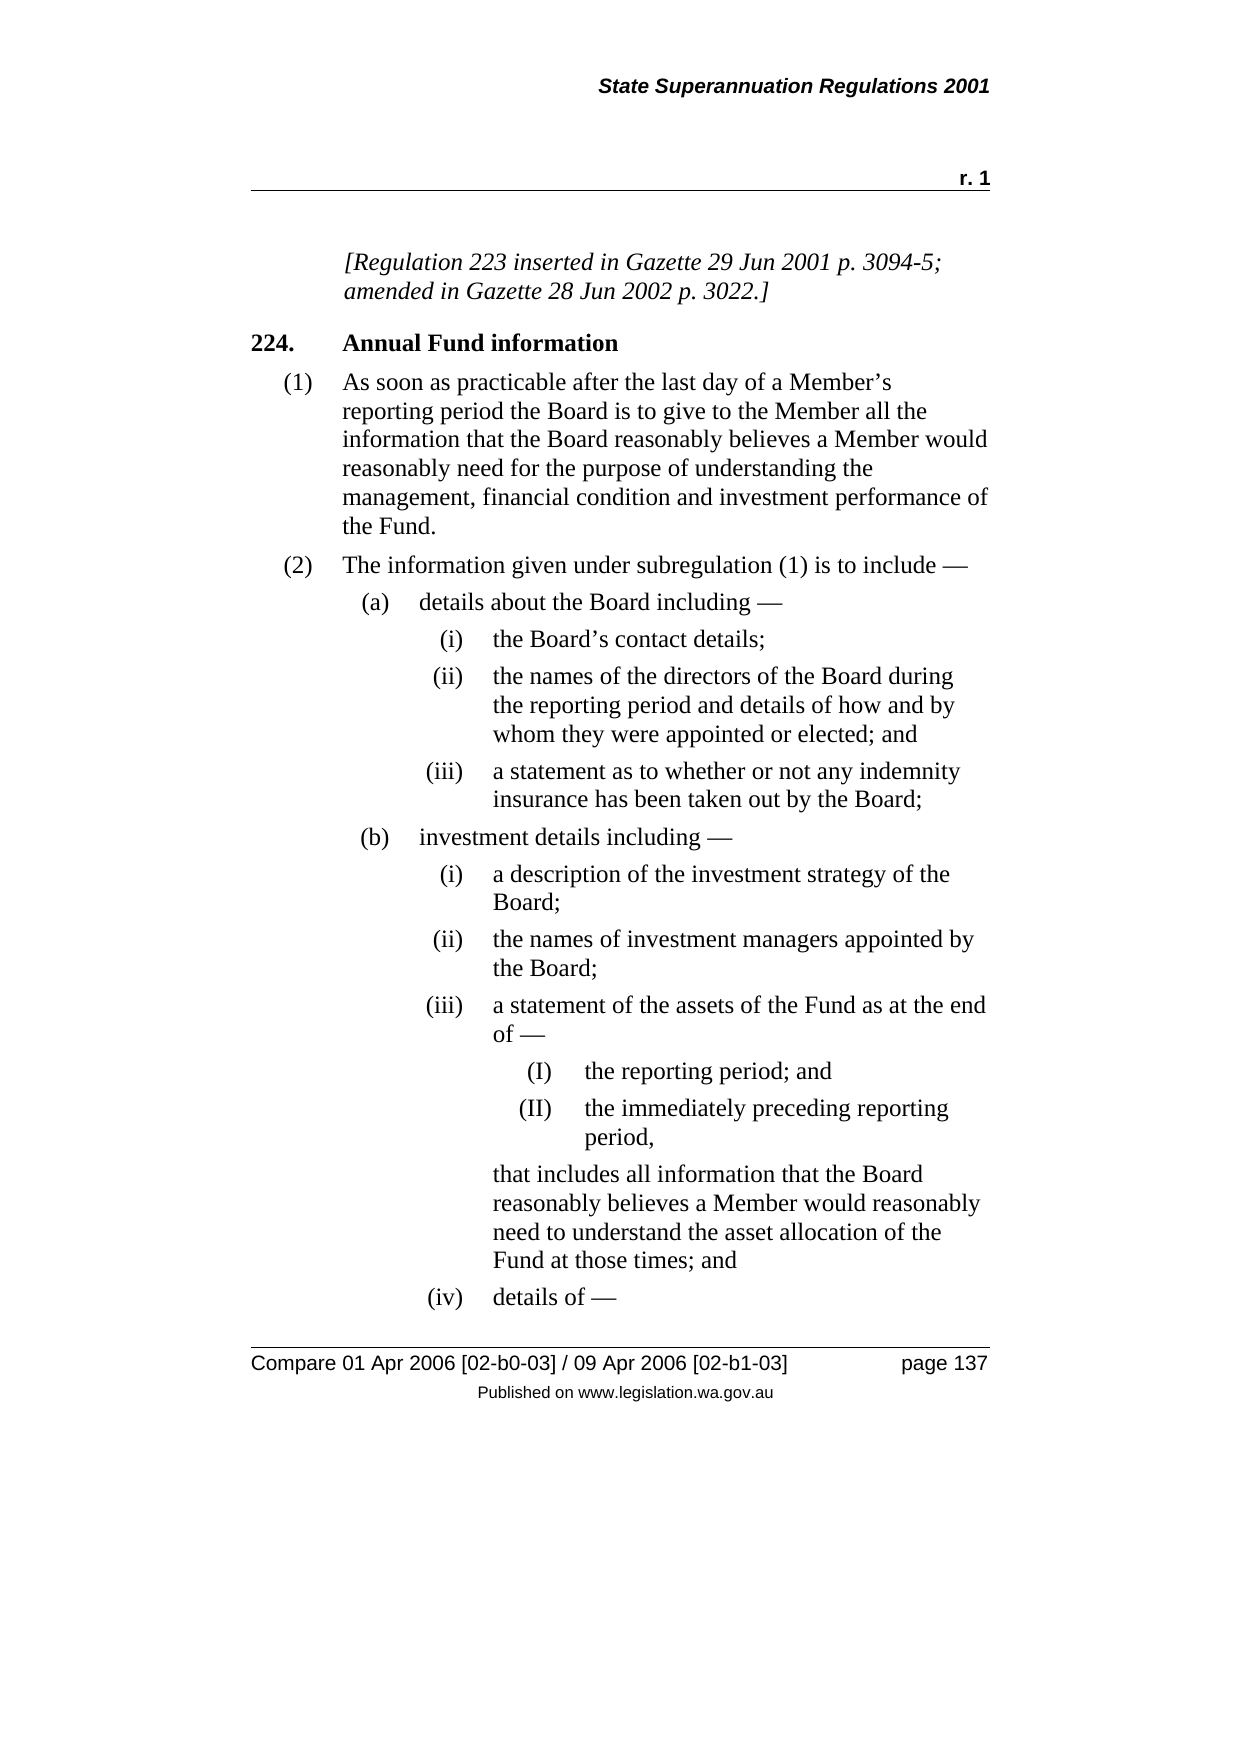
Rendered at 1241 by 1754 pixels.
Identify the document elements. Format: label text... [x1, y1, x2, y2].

text (1) As soon as practicable after the last day of a Member’s reporting period the Board is to give to the Member all the information that the Board reasonably believes a Member would reasonably need for the purpose of understanding the management, financial condition and investment performance of the Fund. [251, 367, 990, 539]
text (iii) a statement of the assets of the Fund as at the end of — [251, 990, 990, 1048]
text (ii) the names of the directors of the Board during the reporting period and details of how and by whom they were appointed or elected; and [251, 661, 990, 747]
text (II) the immediately preceding reporting period, [251, 1093, 990, 1151]
text (i) the Board’s contact details; [251, 624, 990, 653]
text (i) a description of the investment strategy of the Board; [251, 859, 990, 916]
text that includes all information that the Board reasonably believes a Member would reasonably need to understand the asset allocation of the Fund at those times; and [251, 1159, 990, 1274]
text (a) details about the Board including — [251, 587, 990, 616]
text (ii) the names of investment managers appointed by the Board; [251, 924, 990, 982]
text [Regulation 223 inserted in Gazette 29 Jun 2001 p. 3094-5; amended in Gazette 28 Jun 2002 p. 3022.] [251, 247, 990, 305]
text (iii) a statement as to whether or not any indemnity insurance has been taken out by the Board; [251, 756, 990, 813]
subtitle 224. Annual Fund information [251, 328, 990, 357]
text (iv) details of — [251, 1282, 990, 1311]
text (b) investment details including — [251, 822, 990, 850]
text (I) the reporting period; and [251, 1056, 990, 1085]
text (2) The information given under subregulation (1) is to include — [251, 550, 990, 579]
